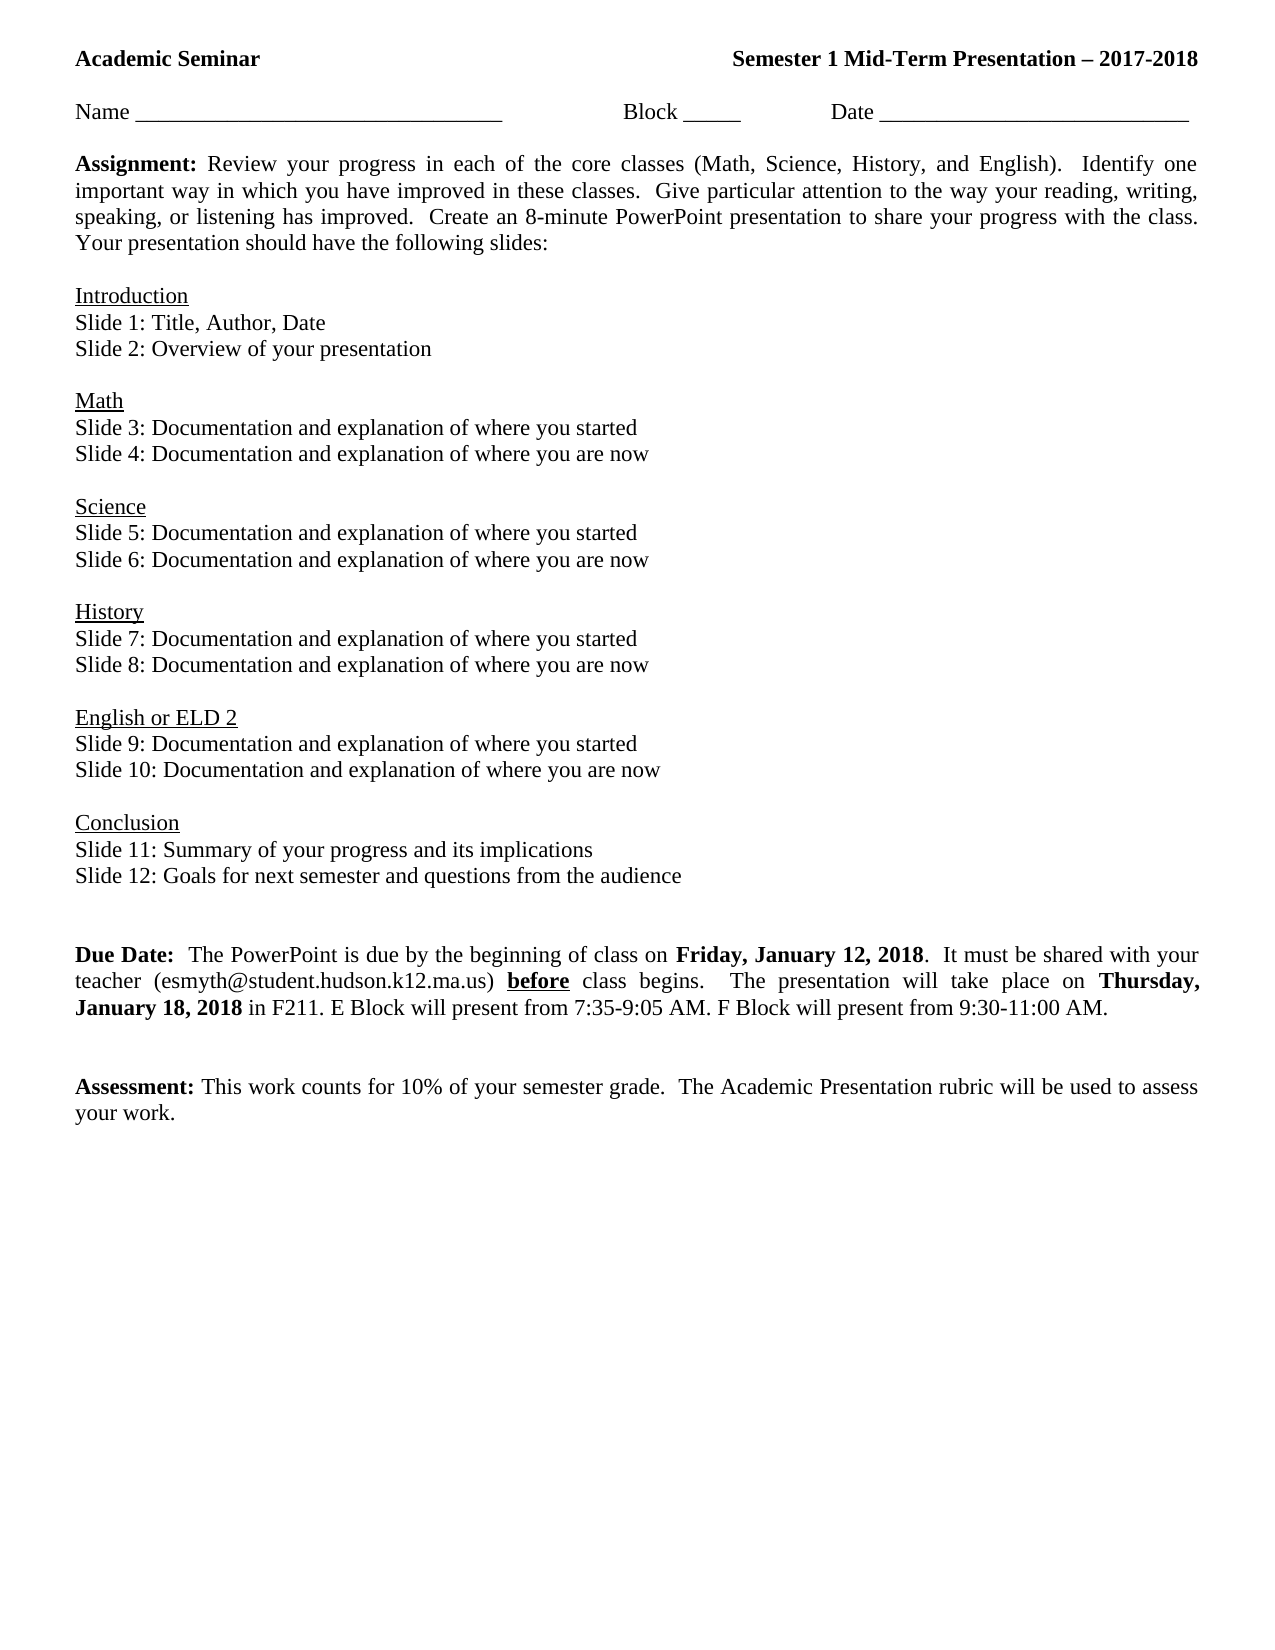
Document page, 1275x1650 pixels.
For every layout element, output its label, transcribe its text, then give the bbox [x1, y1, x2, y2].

text Slide 9: Documentation and explanation of where you started [75, 730, 1200, 757]
text Slide 4: Documentation and explanation of where you are now [75, 440, 1200, 467]
text Slide 11: Summary of your progress and its implications [75, 836, 1200, 862]
text Science [75, 493, 1200, 519]
text History [75, 598, 1200, 625]
text Name ________________________________ Block _____ Date ___________________________ [75, 98, 1200, 124]
text Conclusion [75, 809, 1200, 836]
text Introduction [75, 282, 1200, 308]
text Assignment: Review your progress in each of the core classes (Math, Science, History, and English). Identify one important way in which you have improved in these classes. Give particular attention to the way your reading, writing, speaking, or listening has improved. Create an 8-minute PowerPoint presentation to share your progress with the class. Your presentation should have the following slides: [75, 150, 1200, 256]
text Slide 5: Documentation and explanation of where you started [75, 519, 1200, 546]
text Slide 10: Documentation and explanation of where you are now [75, 757, 1200, 783]
text English or ELD 2 [75, 704, 1200, 730]
text Due Date: The PowerPoint is due by the beginning of class on Friday, January 12, 2018. It must be shared with your teacher (esmyth@student.hudson.k12.ma.us) before class begins. The presentation will take place on Thursday, January 18, 2018 in F211. E Block will present from 7:35-9:05 AM. F Block will present from 9:30-11:00 AM. [75, 941, 1200, 1020]
text Slide 2: Overview of your presentation [75, 335, 1200, 361]
text Academic Seminar Semester 1 Mid-Term Presentation – 2017-2018 [75, 45, 1200, 71]
text Slide 3: Documentation and explanation of where you started [75, 414, 1200, 440]
text Assessment: This work counts for 10% of your semester grade. The Academic Presentation rubric will be used to assess your work. [75, 1073, 1200, 1126]
text Slide 12: Goals for next semester and questions from the audience [75, 862, 1200, 888]
text Slide 6: Documentation and explanation of where you are now [75, 546, 1200, 572]
text Math [75, 388, 1200, 414]
text Slide 1: Title, Author, Date [75, 308, 1200, 335]
text Slide 7: Documentation and explanation of where you started [75, 625, 1200, 651]
text Slide 8: Documentation and explanation of where you are now [75, 651, 1200, 677]
